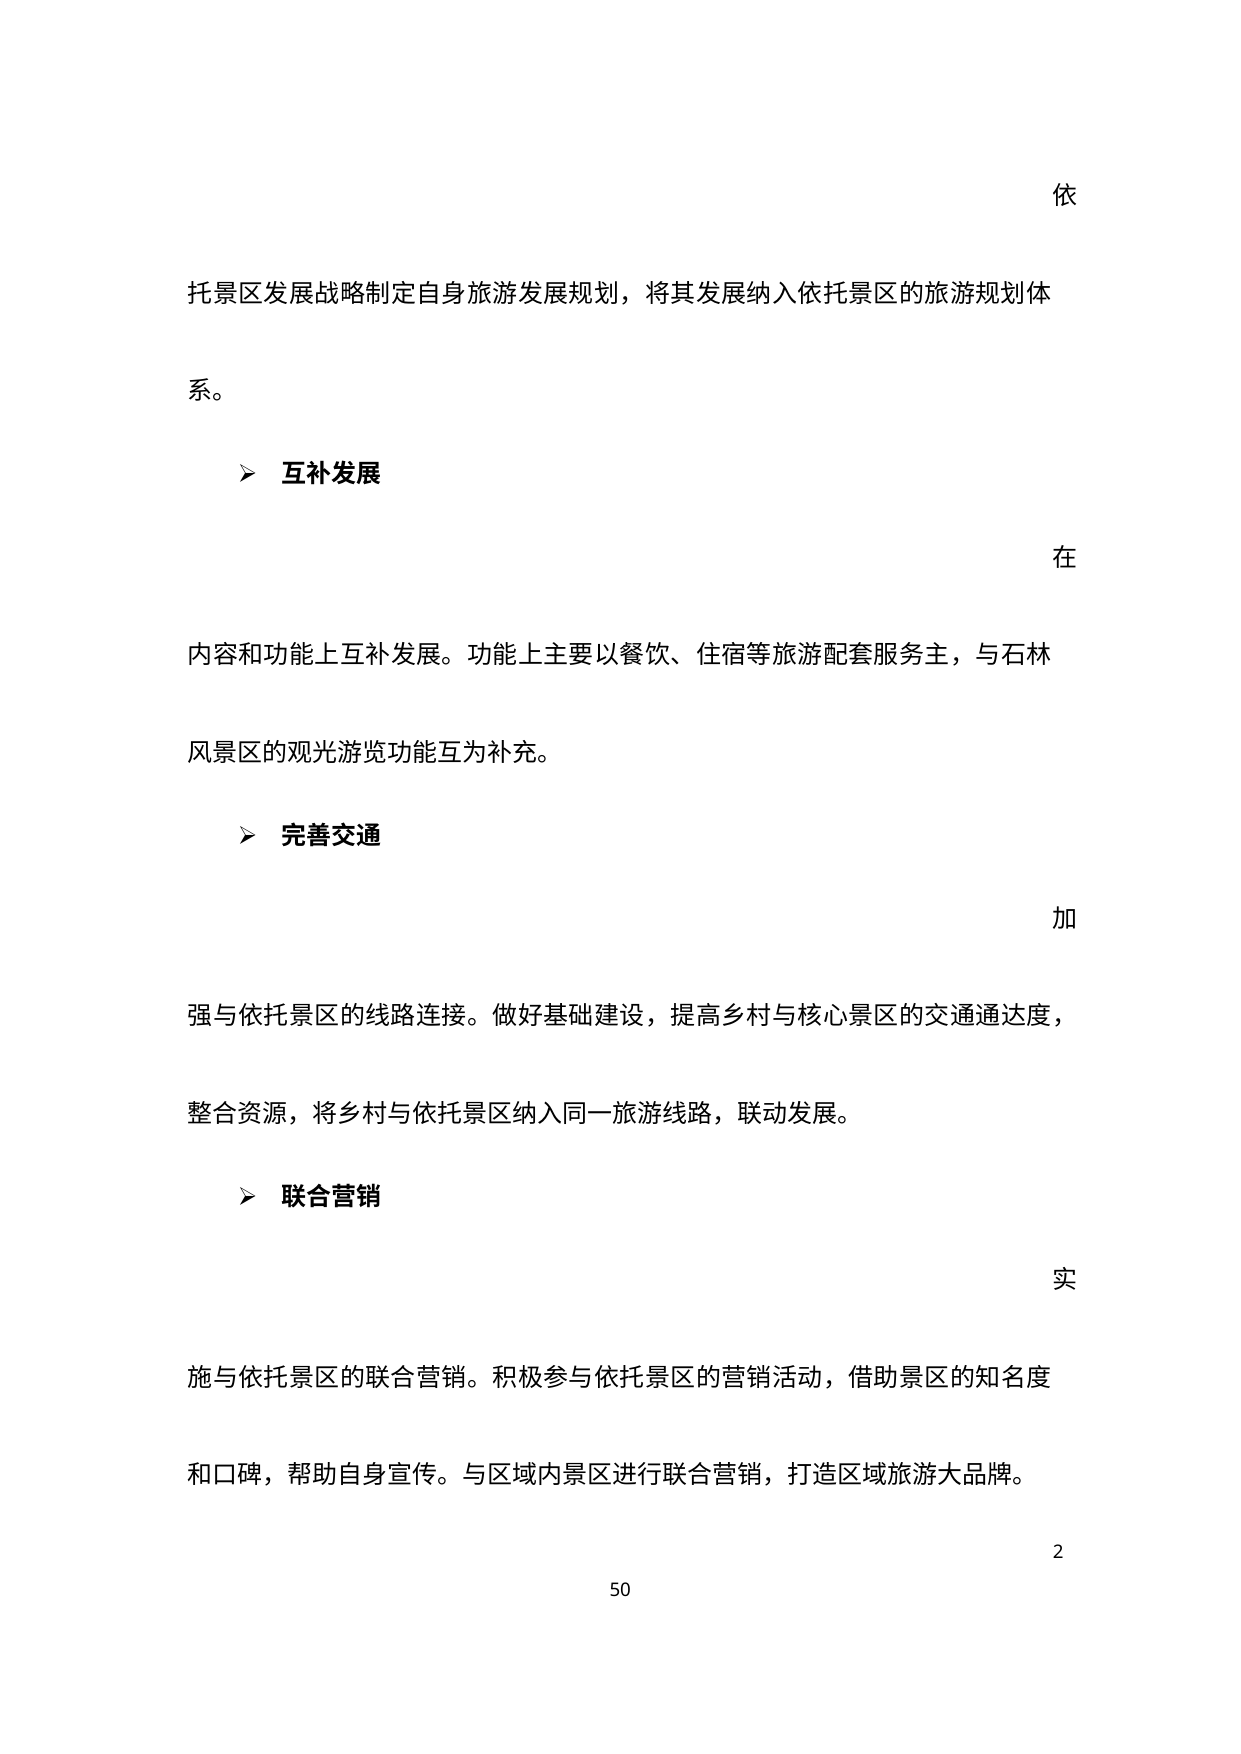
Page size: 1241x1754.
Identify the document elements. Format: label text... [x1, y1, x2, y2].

list 联合营销 [238, 1162, 1053, 1227]
list 互补发展 [238, 439, 1053, 504]
list 完善交通 [238, 801, 1053, 866]
text 在内容和功能上互补发展。功能上主要以餐饮、住宿等旅游配套服务主，与石林风景区的观光游览功能互为补充。 [187, 523, 1053, 783]
text 实施与依托景区的联合营销。积极参与依托景区的营销活动，借助景区的知名度和口碑，帮助自身宣传。与区域内景区进行联合营销，打造区域旅游大品牌。 [187, 1245, 1053, 1505]
text 加强与依托景区的线路连接。做好基础建设，提高乡村与核心景区的交通通达度，整合资源，将乡村与依托景区纳入同一旅游线路，联动发展。 [187, 884, 1053, 1144]
text 依托景区发展战略制定自身旅游发展规划，将其发展纳入依托景区的旅游规划体系。 [187, 161, 1053, 421]
